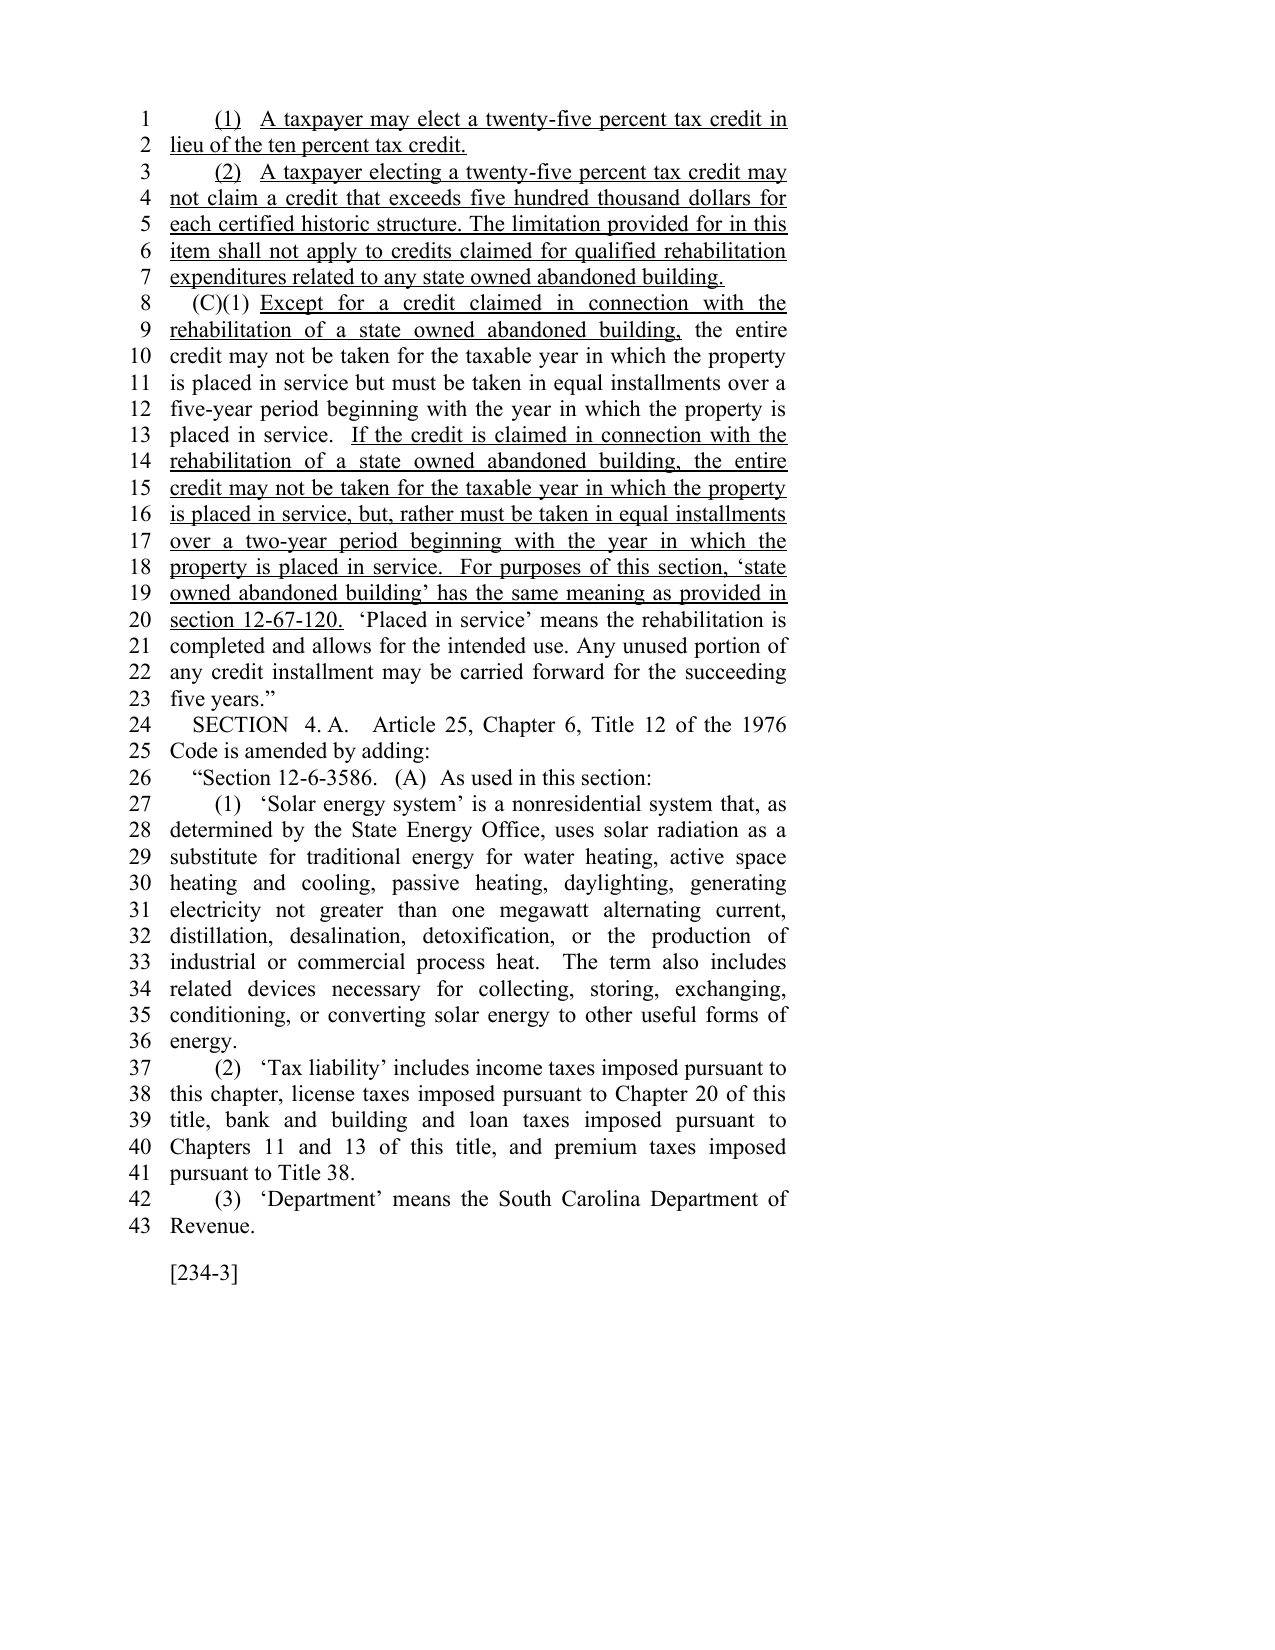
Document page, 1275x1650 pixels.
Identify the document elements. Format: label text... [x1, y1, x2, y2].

text (3) ‘Department’ means the South Carolina Department of Revenue. [169, 1186, 787, 1238]
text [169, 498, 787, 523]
text SECTION 4. A. Article 25, Chapter 6, Title 12 of the 1976 Code is amended by adding: [169, 711, 787, 764]
text (1) ‘Solar energy system’ is a nonresidential system that, as determined by the State Energy Office, uses solar radiation as a substitute for traditional energy for water heating, active space heating and cooling, passive heating, daylighting, generating electricity not greater than one megawatt alternating current, distillation, desalination, detoxification, or the production of industrial or commercial process heat. The term also includes related devices necessary for collecting, storing, exchanging, conditioning, or converting solar energy to other useful forms of energy. [169, 790, 787, 1054]
text “Section 12-6-3586. (A) As used in this section: [169, 764, 787, 790]
text (C)(1) Except for a credit claimed in connection with the rehabilitation of a state owned abandoned building, the entire credit may not be taken for the taxable year in which the property is placed in service but must be taken in equal installments over a five-year period beginning with the year in which the property is placed in service. If the credit is claimed in connection with the rehabilitation of a state owned abandoned building, the entire credit may not be taken for the taxable year in which the property is placed in service, but, rather must be taken in equal installments over a two-year period beginning with the year in which the property is placed in service. For purposes of this section, ‘state owned abandoned building’ has the same meaning as provided in section 12-67-120. ‘Placed in service’ means the rehabilitation is completed and allows for the intended use. Any unused portion of any credit installment may be carried forward for the succeeding five years.” [169, 289, 787, 470]
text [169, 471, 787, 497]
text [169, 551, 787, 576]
text (2) A taxpayer electing a twenty-five percent tax credit may not claim a credit that exceeds five hundred thousand dollars for each certified historic structure. The limitation provided for in this item shall not apply to credits claimed for qualified rehabilitation expenditures related to any state owned abandoned building. [169, 158, 787, 207]
text (C)(1) Except for a credit claimed in connection with the rehabilitation of a state owned abandoned building, the entire credit may not be taken for the taxable year in which the property is placed in service but must be taken in equal installments over a five-year period beginning with the year in which the property is placed in service. If the credit is claimed in connection with the rehabilitation of a state owned abandoned building, the entire credit may not be taken for the taxable year in which the property is placed in service, but, rather must be taken in equal installments over a two-year period beginning with the year in which the property is placed in service. For purposes of this section, ‘state owned abandoned building’ has the same meaning as provided in section 12-67-120. ‘Placed in service’ means the rehabilitation is completed and allows for the intended use. Any unused portion of any credit installment may be carried forward for the succeeding five years.” [169, 603, 787, 711]
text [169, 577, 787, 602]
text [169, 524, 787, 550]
text (1) A taxpayer may elect a twenty-five percent tax credit in lieu of the ten percent tax credit. [169, 105, 787, 158]
text (2) ‘Tax liability’ includes income taxes imposed pursuant to this chapter, license taxes imposed pursuant to Chapter 20 of this title, bank and building and loan taxes imposed pursuant to Chapters 11 and 13 of this title, and premium taxes imposed pursuant to Title 38. [169, 1054, 787, 1186]
